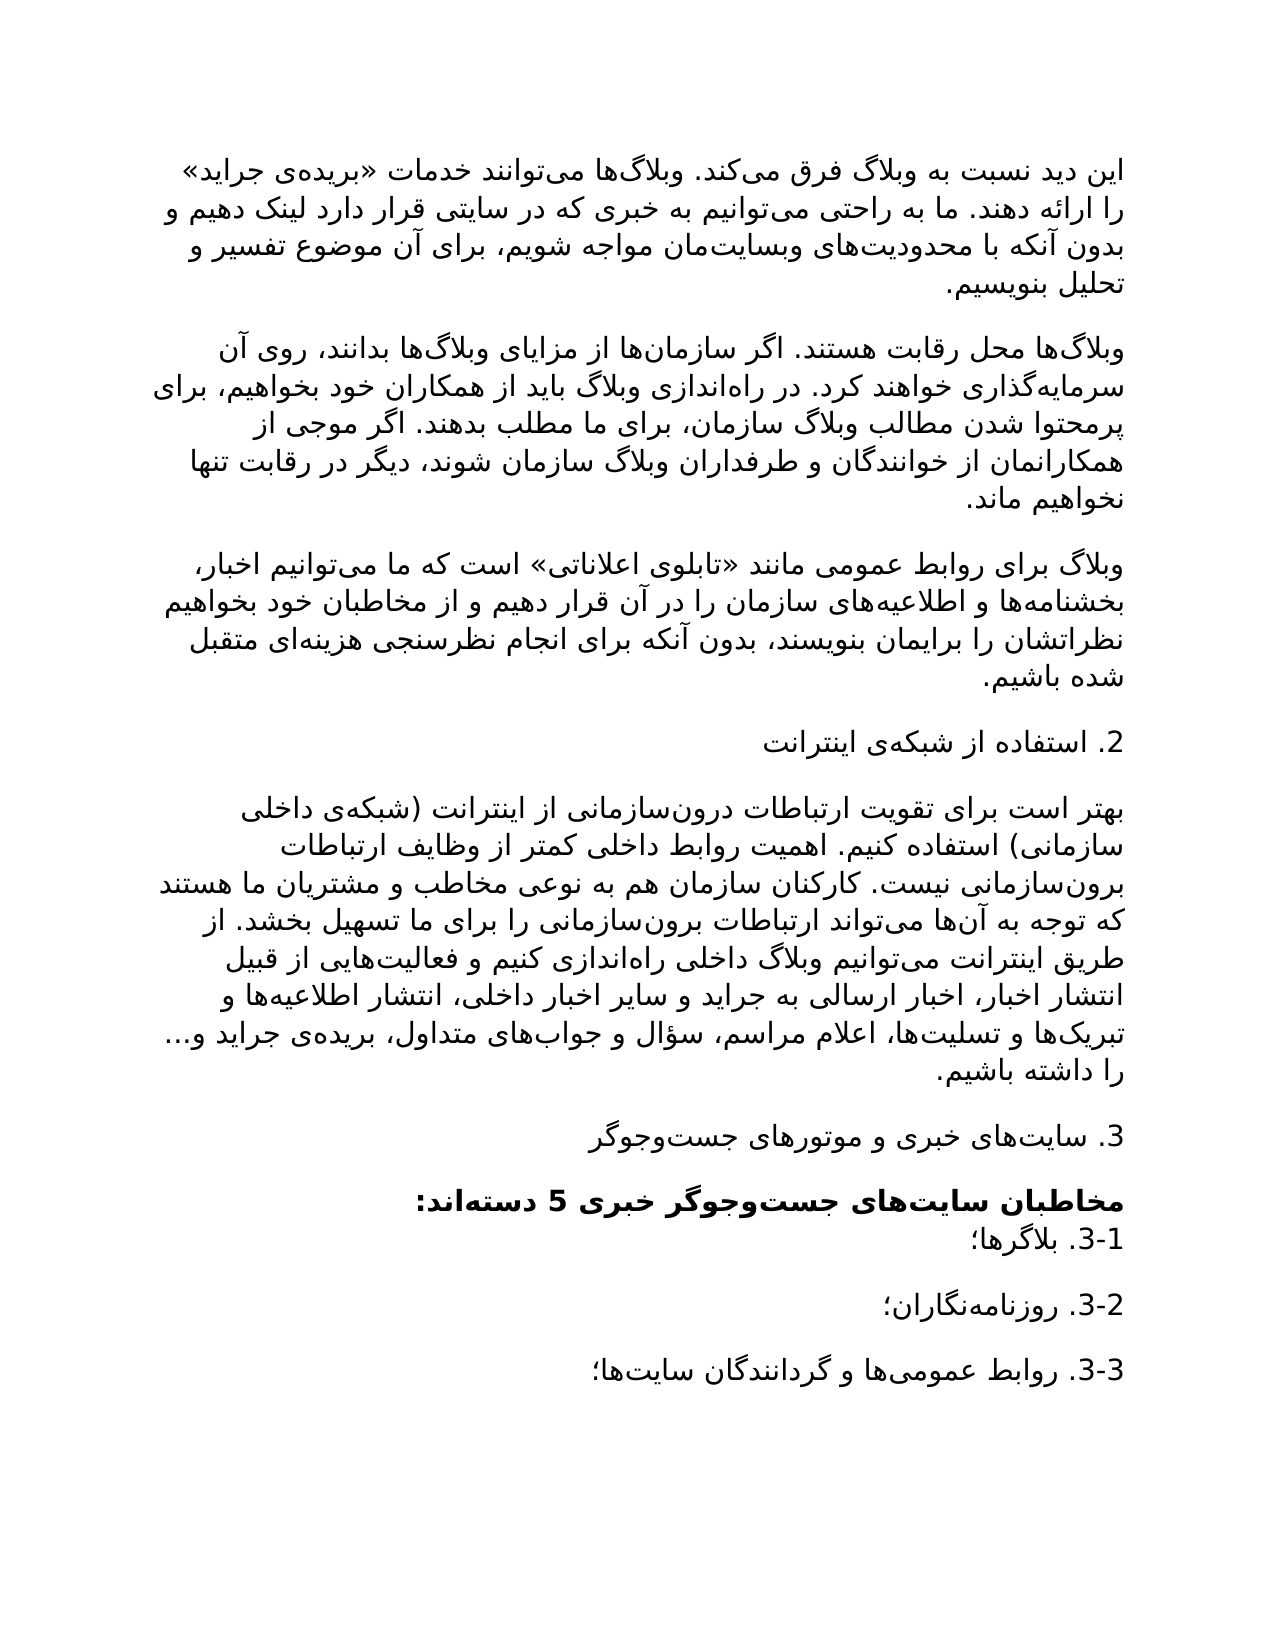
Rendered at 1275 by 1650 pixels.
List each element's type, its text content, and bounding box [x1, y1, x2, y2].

text مخاطبان سایت‌هاى جست‌وجوگر خبرى 5 دسته‌اند: [150, 1181, 1125, 1219]
text 3-2. روزنامه‌نگاران؛ [150, 1284, 1125, 1322]
text 3-1. بلاگرها؛ [150, 1219, 1125, 1256]
text 3-3. روابط عمومی‌ها و گردانندگان سایت‌ها؛ [150, 1350, 1125, 1387]
text این دید نسبت به وبلاگ فرق می‌کند. وبلاگ‌ها می‌توانند خدمات «بریده‌ی جراید» را ارائه دهند. ما به راحتی می‌توانیم به خبری که در سایتی قرار دارد لینک دهیم و بدون آنکه با محدودیت‌های وبسایت‌مان مواجه شویم، برای آن موضوع تفسیر و تحلیل بنویسیم. [150, 150, 1125, 300]
text وبلاگ برای روابط عمومی مانند «تابلوی اعلاناتی» است که ما می‌توانیم اخبار، بخشنامه‌ها و اطلاعیه‌های سازمان را در آن قرار دهیم و از مخاطبان خود بخواهیم نظراتشان را برایمان بنویسند، بدون آنکه برای انجام نظرسنجی هزینه‌ای متقبل شده باشیم. [150, 544, 1125, 694]
text 2. استفاده از شبکه‌ی اینترانت [150, 722, 1125, 759]
text 3. سایت‌های خبری و موتورهای جست‌وجوگر [150, 1116, 1125, 1153]
text بهتر است برای تقویت ارتباطات درون‌سازمانی از اینترانت (شبکه‌ی داخلی سازمانی) استفاده کنیم. اهمیت روابط داخلی کمتر از وظایف ارتباطات برون‌سازمانی نیست. کارکنان سازمان هم به نوعی مخاطب و مشتریان ما هستند که توجه به آن‌ها می‌تواند ارتباطات برون‌سازمانی را برای ما تسهیل بخشد. از طریق اینترانت می‌توانیم وبلاگ داخلی راه‌اندازی کنیم و فعالیت‌هایی از قبیل انتشار اخبار، اخبار ارسالی به جراید و سایر اخبار داخلی، انتشار اطلاعیه‌ها و تبریک‌ها و تسلیت‌ها، اعلام مراسم، سؤال و جواب‌های متداول، بریده‌ی جراید و... را داشته باشیم. [150, 787, 1125, 1087]
text وبلاگ‌ها محل رقابت هستند. اگر سازمان‌ها از مزایای وبلاگ‌ها بدانند، روی آن سرمایه‌گذاری خواهند‌ کرد. در راه‌اندازی وبلاگ باید از همکاران خود بخواهیم، برای پرمحتوا شدن مطالب وبلاگ سازمان، برای ما مطلب بدهند. اگر موجی از همکارانمان از خوانندگان و طرفداران وبلاگ سازمان شوند، دیگر در رقابت تنها نخواهیم ماند. [150, 328, 1125, 516]
